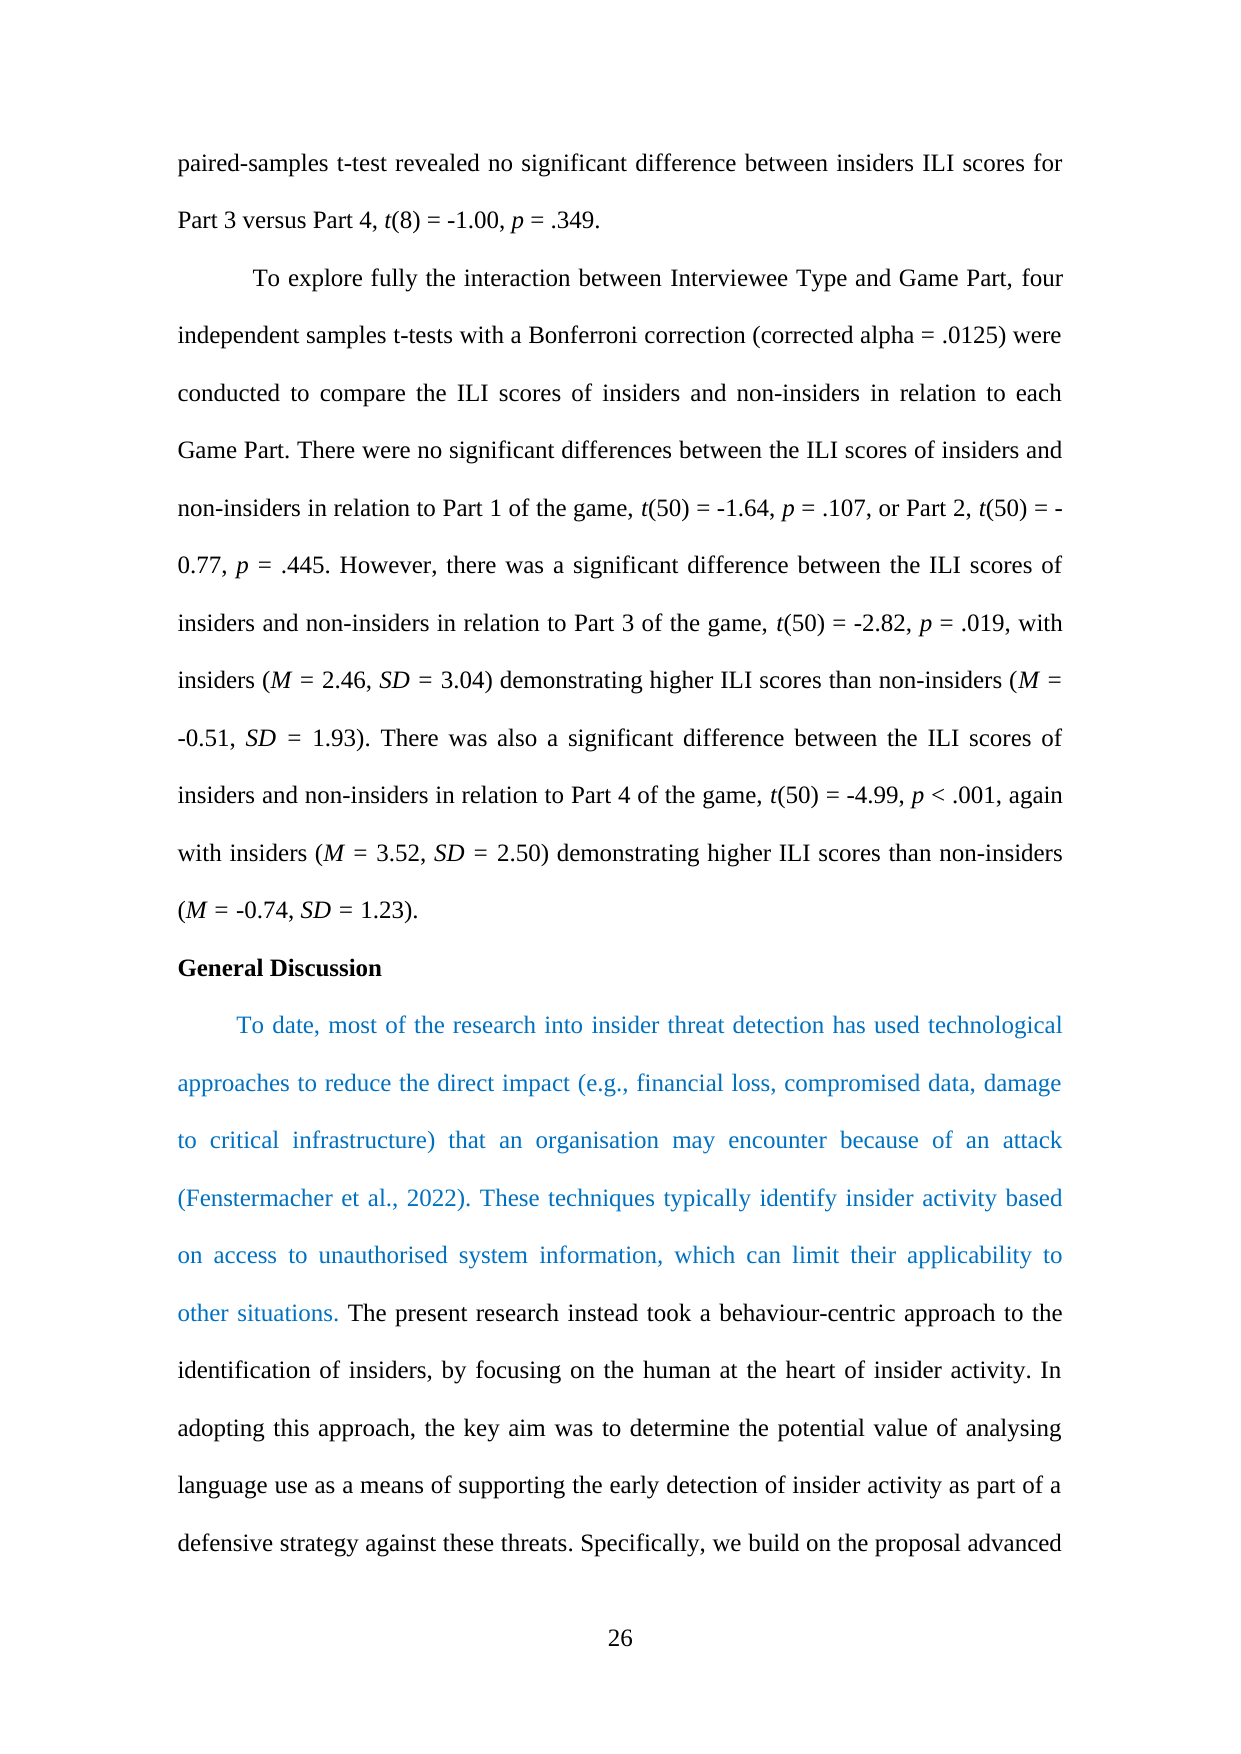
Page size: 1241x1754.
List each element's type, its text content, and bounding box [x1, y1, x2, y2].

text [177, 1010, 1063, 1556]
text To explore fully the interaction between Interviewee Type and Game Part, four independent samples t-tests with a Bonferroni correction (corrected alpha = .0125) were conducted to compare the ILI scores of insiders and non-insiders in relation to each Game Part. There were no significant differences between the ILI scores of insiders and non-insiders in relation to Part 1 of the game, t(50) = -1.64, p = .107, or Part 2, t(50) = -0.77, p = .445. However, there was a significant difference between the ILI scores of insiders and non-insiders in relation to Part 3 of the game, t(50) = -2.82, p = .019, with insiders (M = 2.46, SD = 3.04) demonstrating higher ILI scores than non-insiders (M = -0.51, SD = 1.93). There was also a significant difference between the ILI scores of insiders and non-insiders in relation to Part 4 of the game, t(50) = -4.99, p < .001, again with insiders (M = 3.52, SD = 2.50) demonstrating higher ILI scores than non-insiders (M = -0.74, SD = 1.23). [177, 263, 1063, 924]
text General Discussion [177, 953, 1063, 981]
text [177, 148, 1063, 234]
